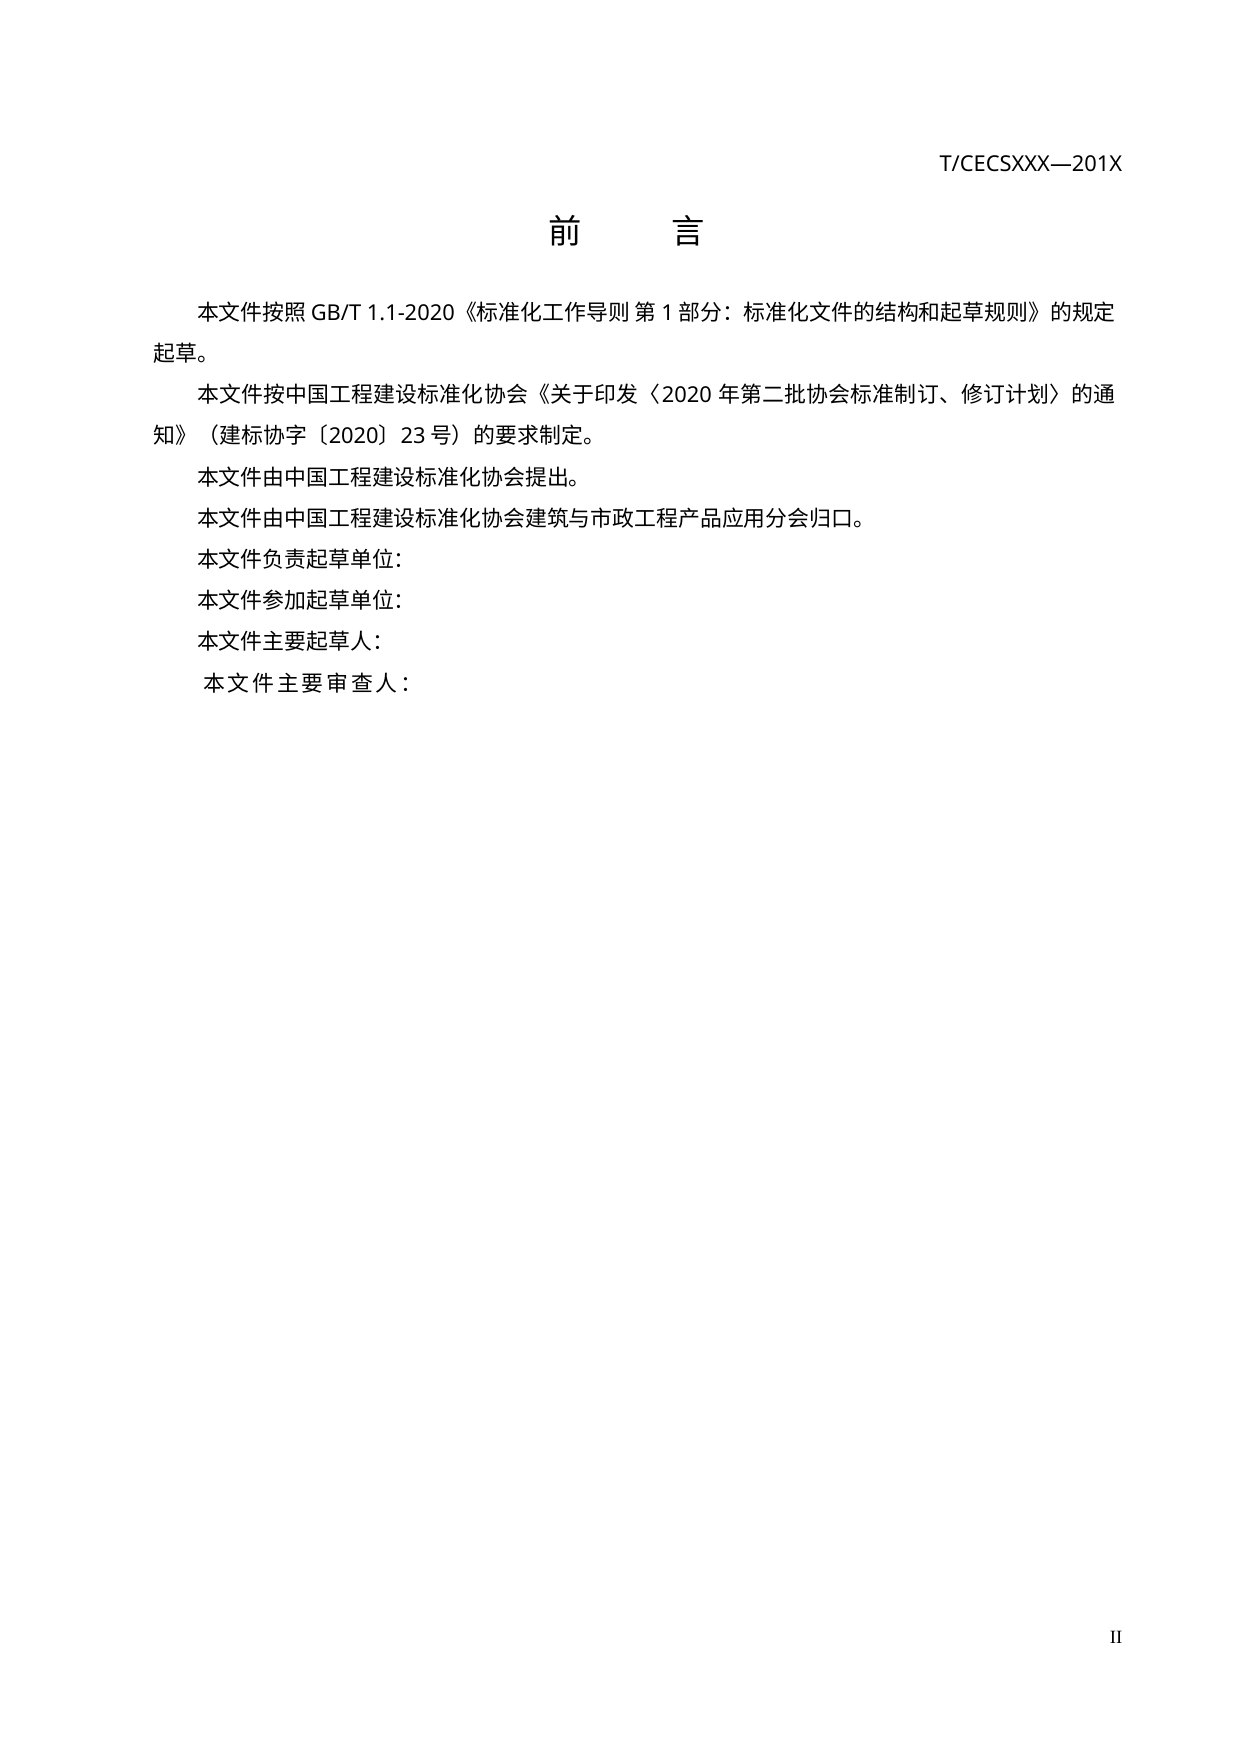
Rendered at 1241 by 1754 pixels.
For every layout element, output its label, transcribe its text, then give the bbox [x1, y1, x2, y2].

text 本文件由中国工程建设标准化协会建筑与市政工程产品应用分会归口。 [153, 501, 1116, 532]
text 前 言 [153, 196, 1116, 262]
text 本文件按照GB/T 1.1-2020《标准化工作导则 第1部分：标准化文件的结构和起草规则》的规定起草。 [153, 294, 1116, 367]
list 本文件主要审查人： [153, 665, 1116, 698]
text 本文件按中国工程建设标准化协会《关于印发〈2020 年第二批协会标准制订、修订计划〉的通知》（建标协字〔2020〕23号）的要求制定。 [153, 377, 1116, 450]
text 本文件由中国工程建设标准化协会提出。 [153, 459, 1116, 491]
text 本文件主要起草人： [153, 624, 1116, 656]
text 本文件负责起草单位： [153, 542, 1116, 573]
text 本文件参加起草单位： [153, 583, 1116, 614]
